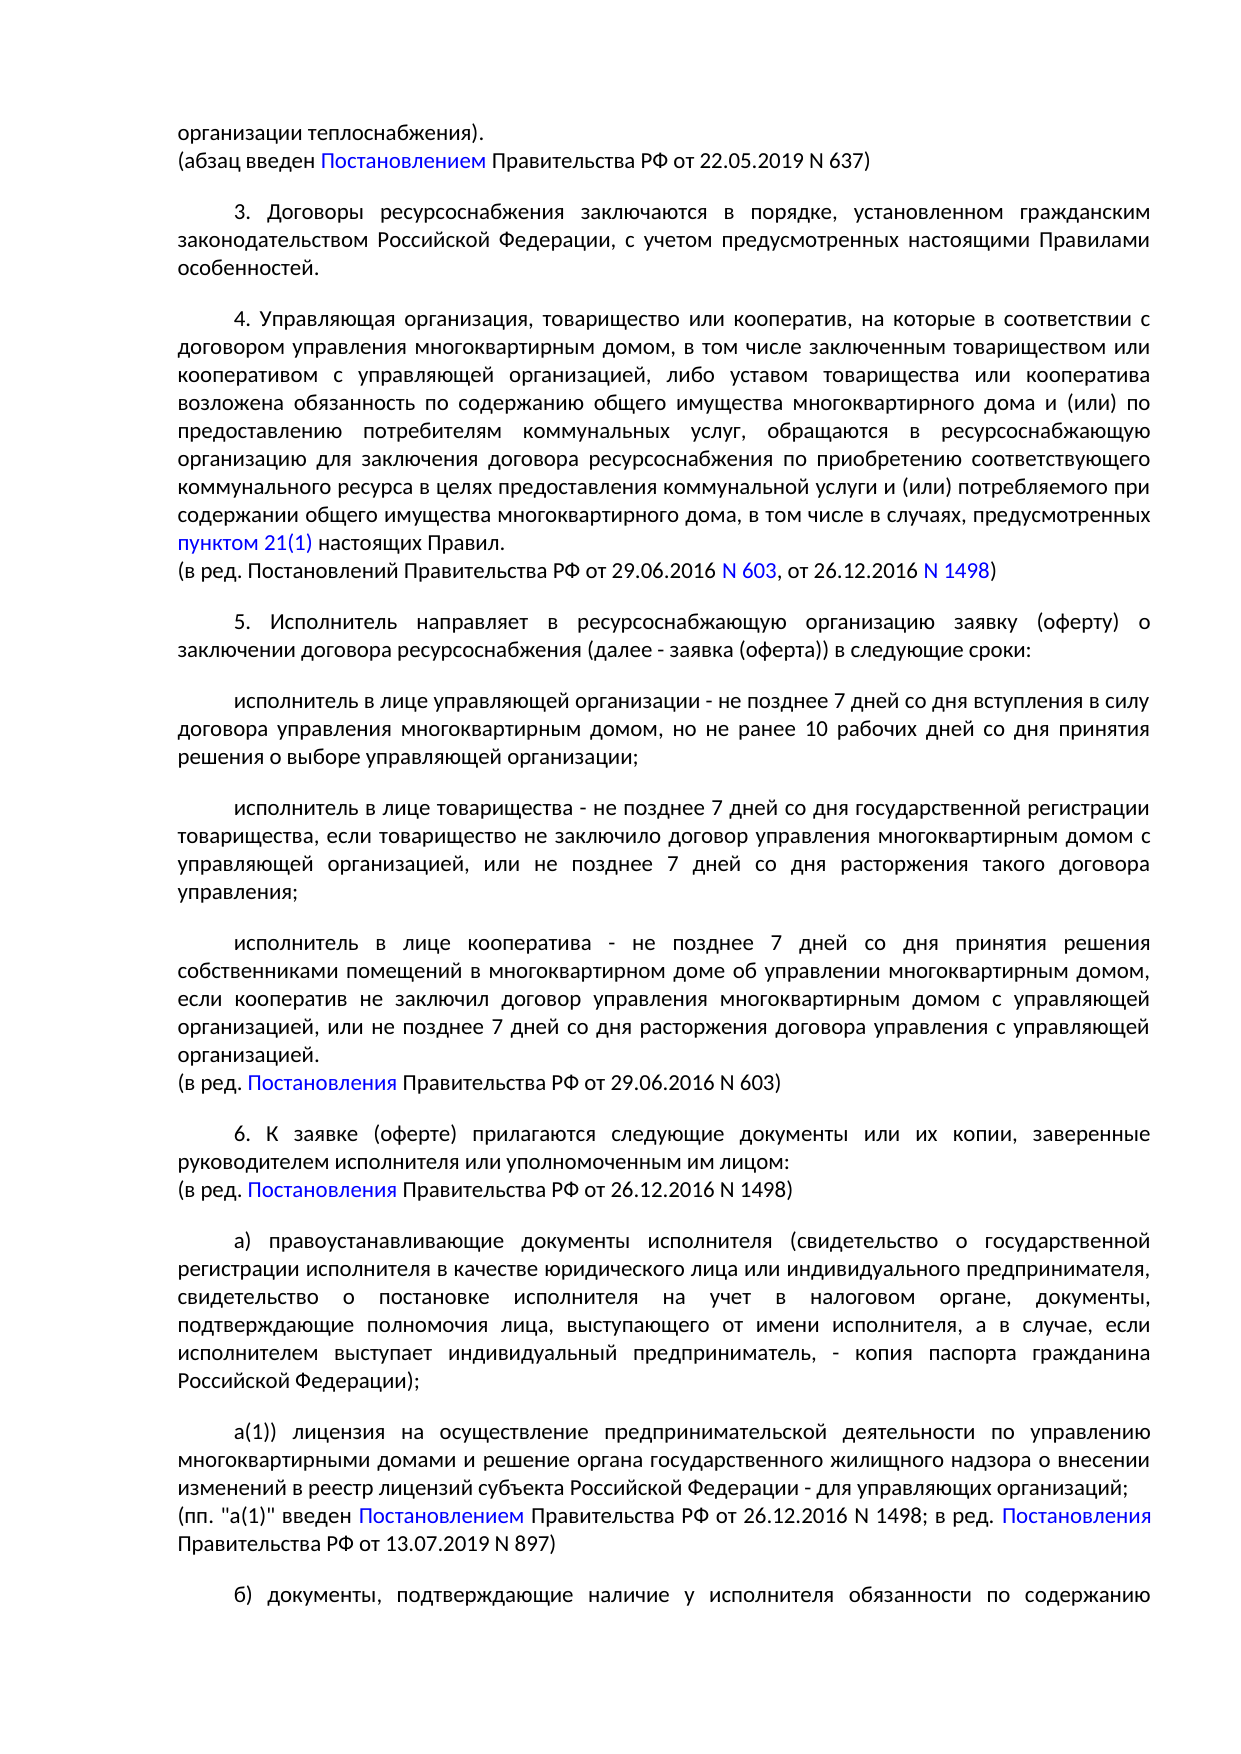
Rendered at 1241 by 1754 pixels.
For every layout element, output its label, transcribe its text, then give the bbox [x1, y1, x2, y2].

text (пп. "а(1)" введен Постановлением Правительства РФ от 26.12.2016 N 1498; в ред. Постановления Правительства РФ от 13.07.2019 N 897) [177, 1501, 1152, 1557]
text исполнитель в лице управляющей организации - не позднее 7 дней со дня вступления в силу договора управления многоквартирным домом, но не ранее 10 рабочих дней со дня принятия решения о выборе управляющей организации; [177, 686, 1152, 770]
text (абзац введен Постановлением Правительства РФ от 22.05.2019 N 637) [177, 146, 1152, 174]
text 6. К заявке (оферте) прилагаются следующие документы или их копии, заверенные руководителем исполнителя или уполномоченным им лицом: [177, 1119, 1152, 1175]
text 4. Управляющая организация, товарищество или кооператив, на которые в соответствии с договором управления многоквартирным домом, в том числе заключенным товариществом или кооперативом с управляющей организацией, либо уставом товарищества или кооператива возложена обязанность по содержанию общего имущества многоквартирного дома и (или) по предоставлению потребителям коммунальных услуг, обращаются в ресурсоснабжающую организацию для заключения договора ресурсоснабжения по приобретению соответствующего коммунального ресурса в целях предоставления коммунальной услуги и (или) потребляемого при содержании общего имущества многоквартирного дома, в том числе в случаях, предусмотренных пунктом 21(1) настоящих Правил. [177, 304, 1152, 556]
text а(1)) лицензия на осуществление предпринимательской деятельности по управлению многоквартирными домами и решение органа государственного жилищного надзора о внесении изменений в реестр лицензий субъекта Российской Федерации - для управляющих организаций; [177, 1417, 1152, 1501]
text исполнитель в лице товарищества - не позднее 7 дней со дня государственной регистрации товарищества, если товарищество не заключило договор управления многоквартирным домом с управляющей организацией, или не позднее 7 дней со дня расторжения такого договора управления; [177, 793, 1152, 905]
text исполнитель в лице кооператива - не позднее 7 дней со дня принятия решения собственниками помещений в многоквартирном доме об управлении многоквартирным домом, если кооператив не заключил договор управления многоквартирным домом с управляющей организацией, или не позднее 7 дней со дня расторжения договора управления с управляющей организацией. [177, 928, 1152, 1068]
text 5. Исполнитель направляет в ресурсоснабжающую организацию заявку (оферту) о заключении договора ресурсоснабжения (далее - заявка (оферта)) в следующие сроки: [177, 607, 1152, 663]
text (в ред. Постановления Правительства РФ от 29.06.2016 N 603) [177, 1068, 1152, 1096]
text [177, 1580, 1152, 1608]
text (в ред. Постановления Правительства РФ от 26.12.2016 N 1498) [177, 1175, 1152, 1203]
text а) правоустанавливающие документы исполнителя (свидетельство о государственной регистрации исполнителя в качестве юридического лица или индивидуального предпринимателя, свидетельство о постановке исполнителя на учет в налоговом органе, документы, подтверждающие полномочия лица, выступающего от имени исполнителя, а в случае, если исполнителем выступает индивидуальный предприниматель, - копия паспорта гражданина Российской Федерации); [177, 1226, 1152, 1394]
text 3. Договоры ресурсоснабжения заключаются в порядке, установленном гражданским законодательством Российской Федерации, с учетом предусмотренных настоящими Правилами особенностей. [177, 197, 1152, 281]
text (в ред. Постановлений Правительства РФ от 29.06.2016 N 603, от 26.12.2016 N 1498) [177, 556, 1152, 584]
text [177, 118, 1152, 146]
